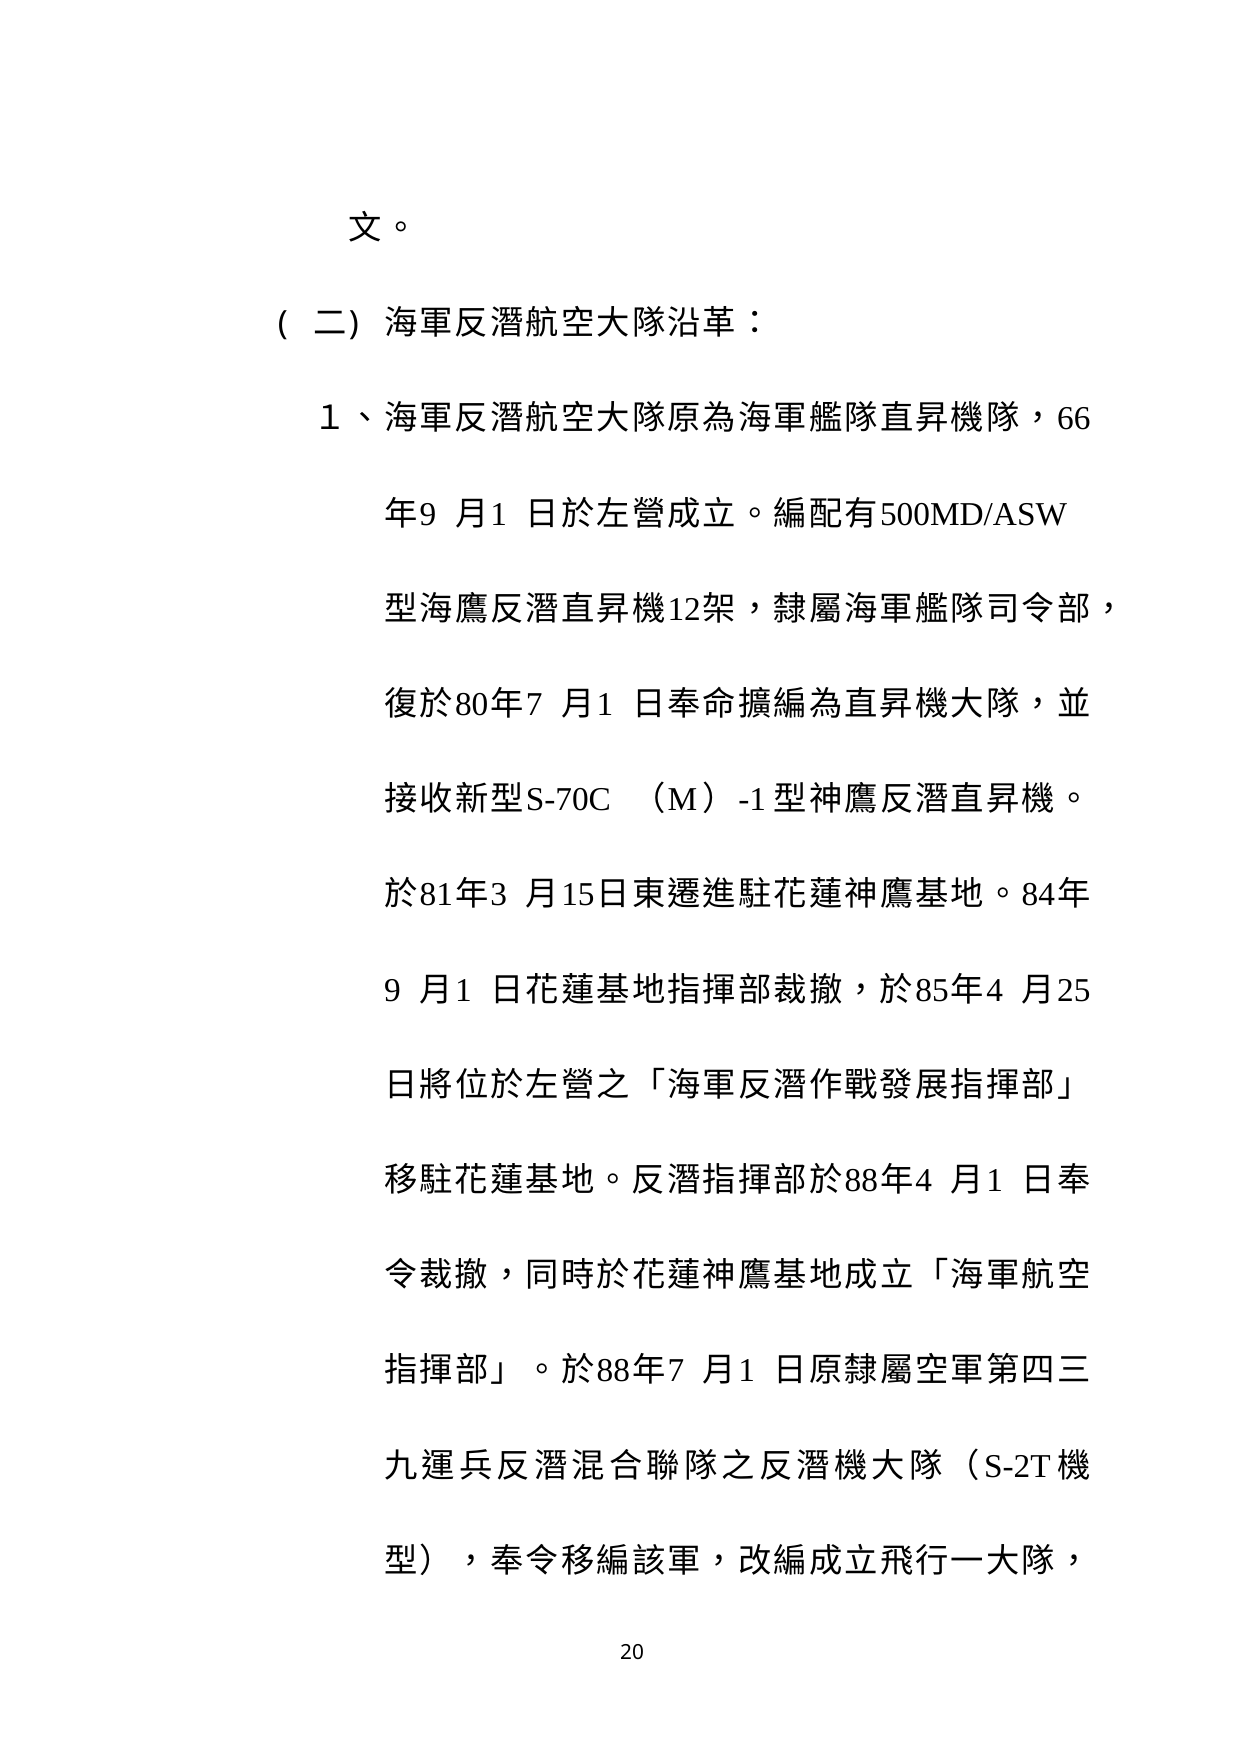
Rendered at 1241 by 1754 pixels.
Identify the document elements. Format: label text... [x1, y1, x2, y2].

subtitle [244, 177, 1092, 272]
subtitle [280, 368, 1092, 1605]
subtitle 海軍反潛航空大隊沿革： [244, 272, 1092, 368]
